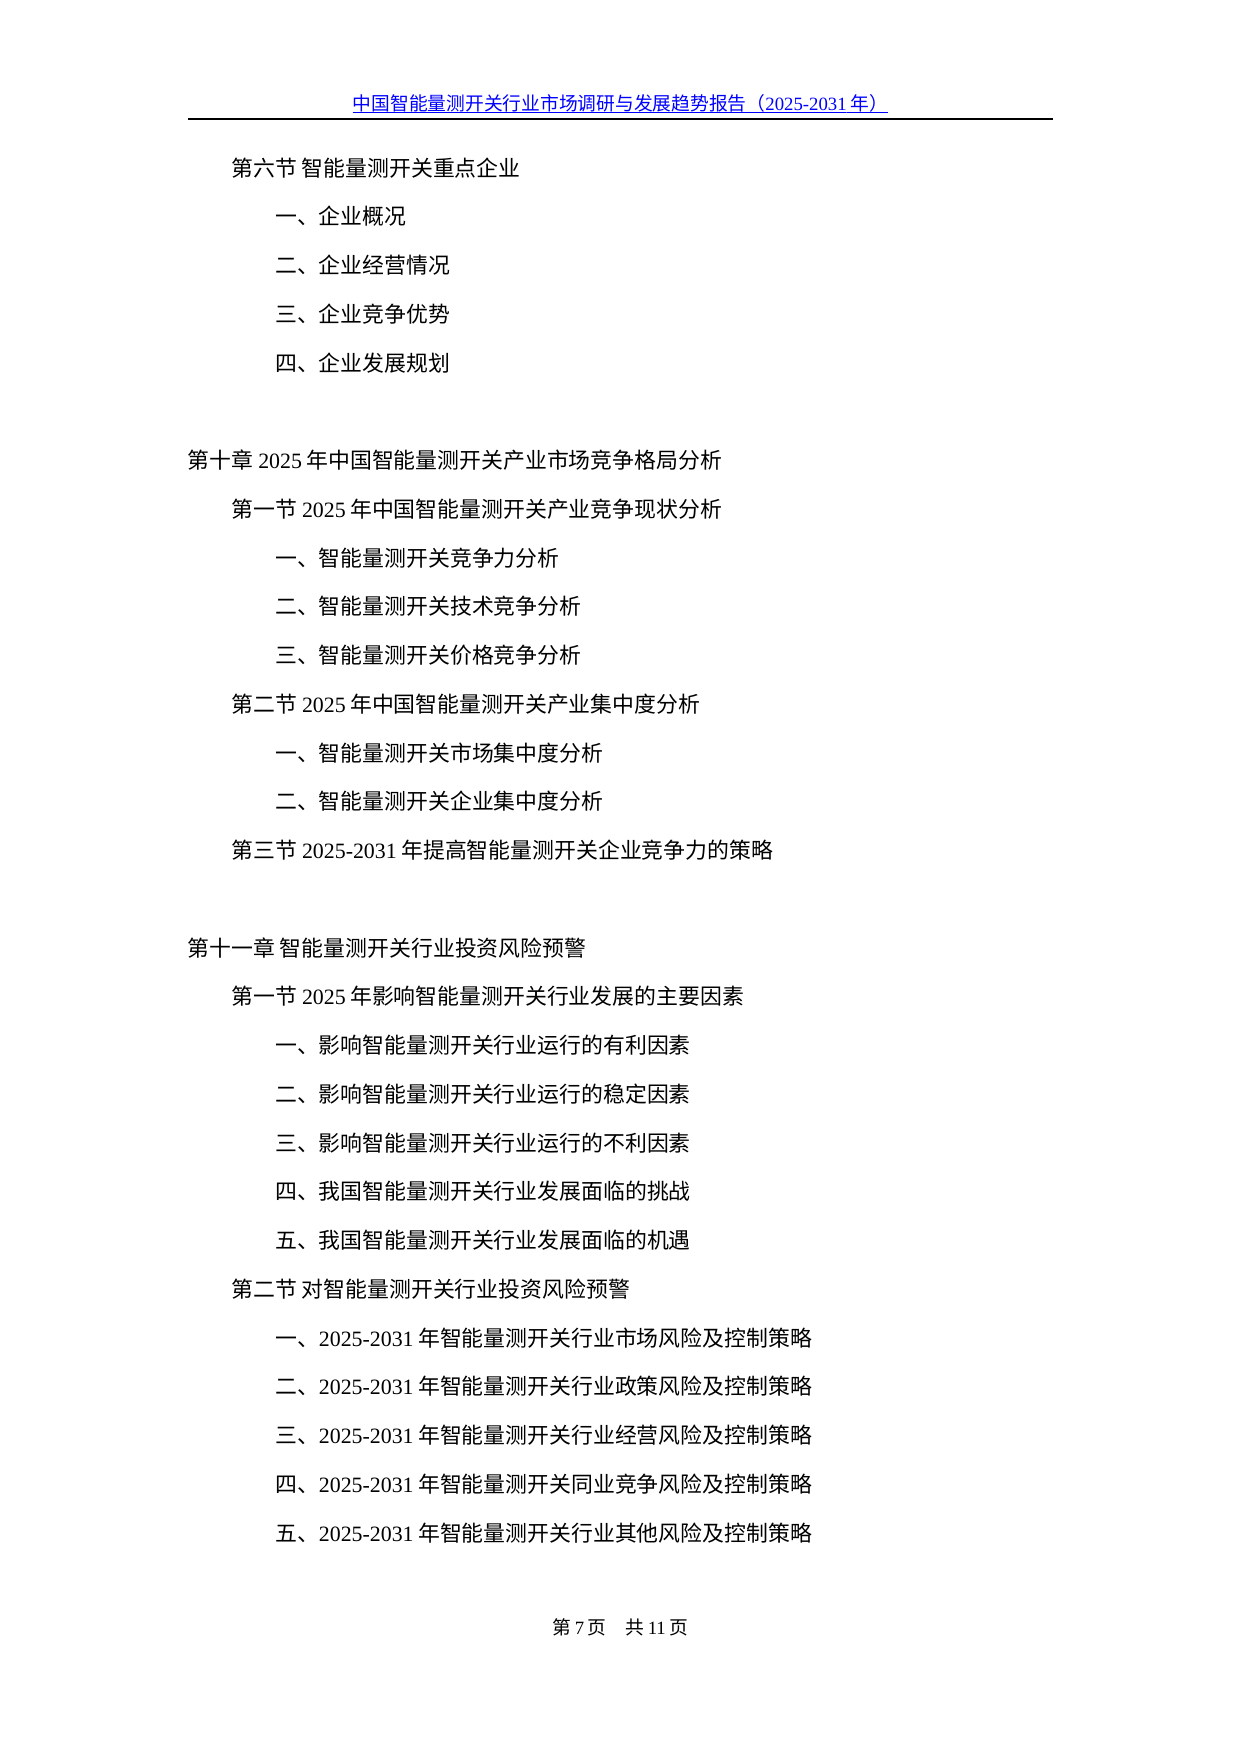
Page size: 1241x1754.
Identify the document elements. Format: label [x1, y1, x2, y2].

text [187, 150, 1053, 1548]
